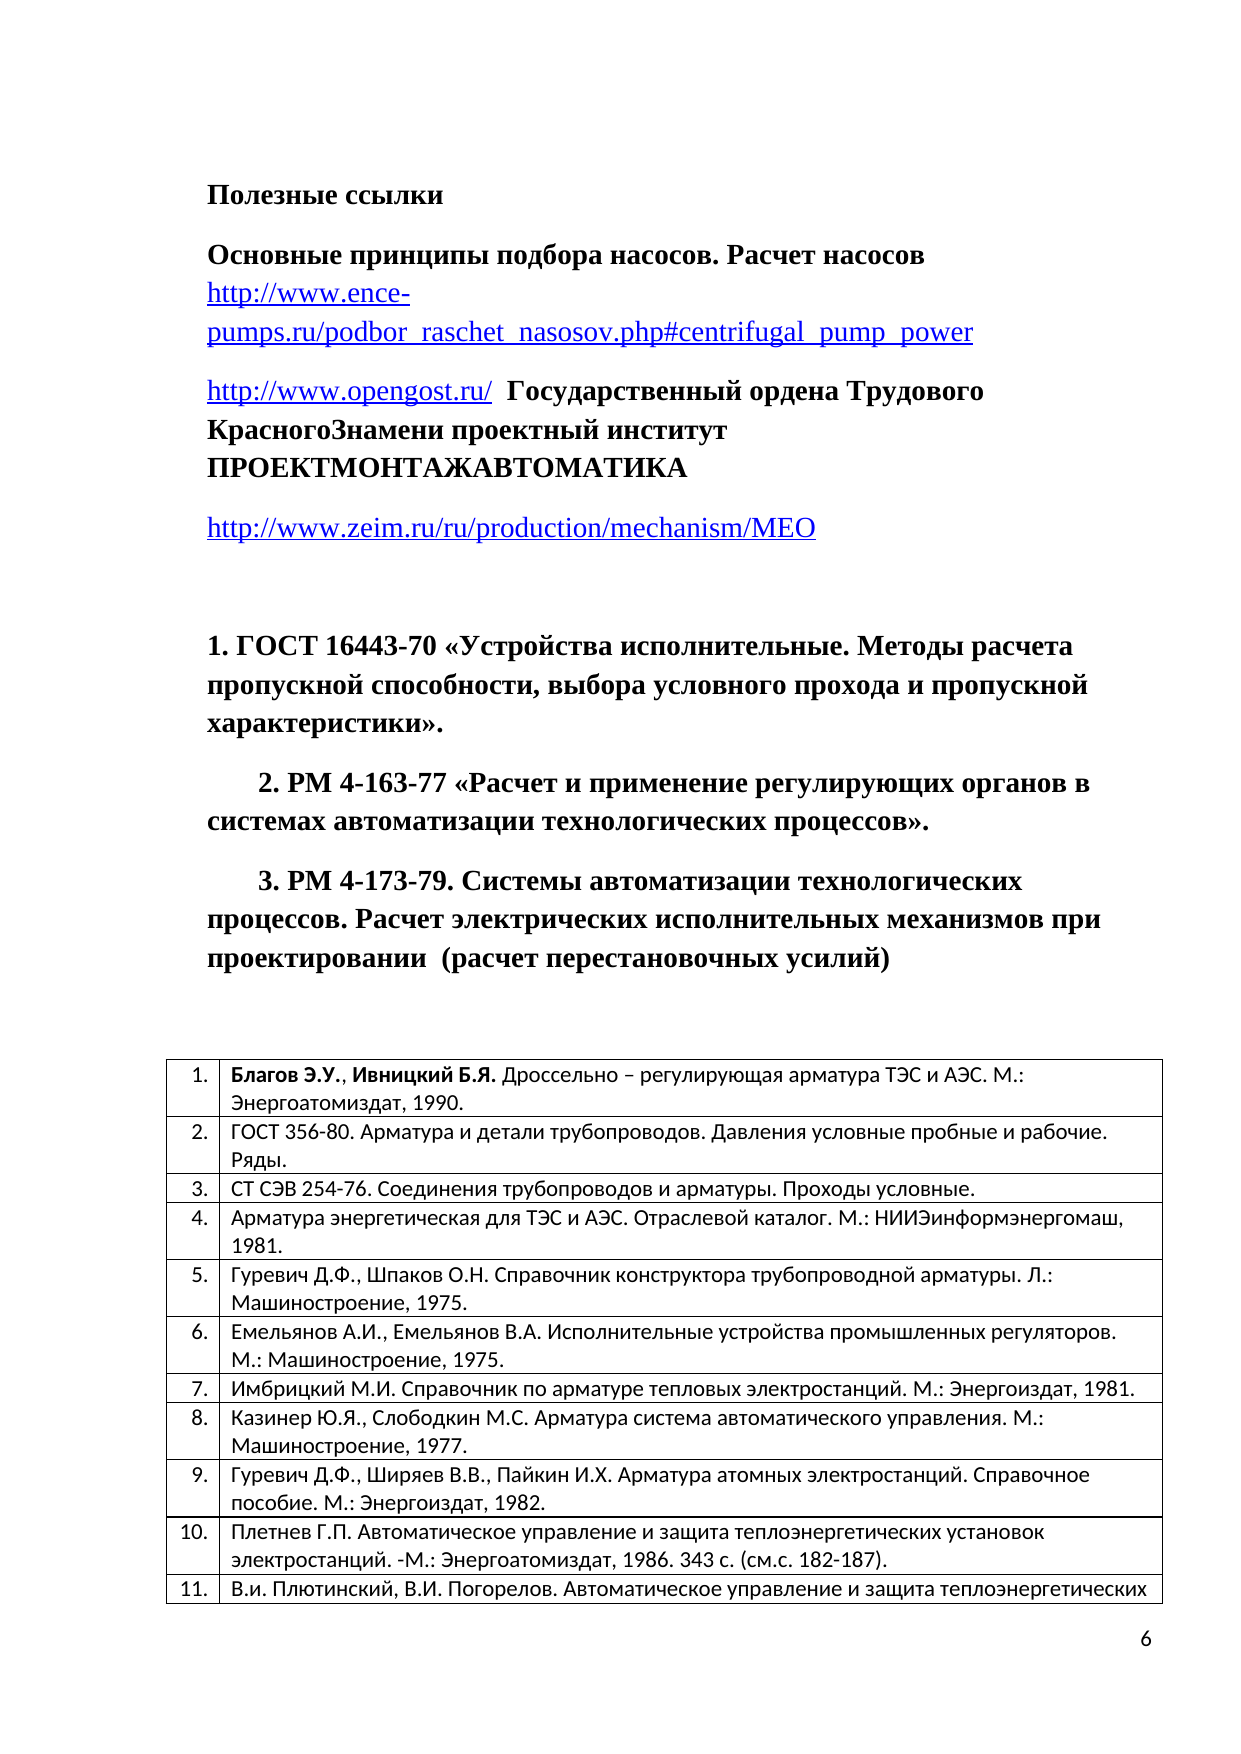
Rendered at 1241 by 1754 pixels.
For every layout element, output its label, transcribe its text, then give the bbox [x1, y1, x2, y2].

table_cell Гуревич Д.Ф., Ширяев В.В., Пайкин И.Х. Арматура атомных электростанций. Справочное пособие. М.: Энергоиздат, 1982. [220, 1460, 1162, 1516]
text Полезные ссылки [207, 177, 1152, 211]
table_cell 7. [167, 1374, 219, 1402]
table_cell 5. [167, 1260, 219, 1316]
table_cell Казинер Ю.Я., Слободкин М.С. Арматура система автоматического управления. М.: Машиностроение, 1977. [220, 1403, 1162, 1459]
table_cell 4. [167, 1203, 219, 1259]
table_cell 11. [167, 1575, 219, 1603]
table_cell Гуревич Д.Ф., Шпаков О.Н. Справочник конструктора трубопроводной арматуры. Л.: Машиностроение, 1975. [220, 1260, 1162, 1316]
table_cell 10. [167, 1518, 219, 1573]
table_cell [220, 1575, 1162, 1603]
table_cell 3. [167, 1174, 219, 1202]
text Основные принципы подбора насосов. Расчет насосов http://www.ence-pumps.ru/podbor_raschet_nasosov.php#centrifugal_pump_power [207, 237, 1152, 347]
text 2. РМ 4-163-77 «Расчет и применение регулирующих органов в системах автоматизации технологических процессов». [207, 765, 1152, 837]
table_cell Арматура энергетическая для ТЭС и АЭС. Отраслевой каталог. М.: НИИЭинформэнергомаш, 1981. [220, 1203, 1162, 1259]
table_cell 8. [167, 1403, 219, 1459]
table_cell 2. [167, 1117, 219, 1173]
table_cell Плетнев Г.П. Автоматическое управление и защита теплоэнергетических установок электростанций. -М.: Энергоатомиздат, 1986. 343 с. (см.с. 182-187). [220, 1518, 1162, 1573]
table_header 1. [167, 1060, 219, 1116]
table_cell СТ СЭВ 254-76. Соединения трубопроводов и арматуры. Проходы условные. [220, 1174, 1162, 1202]
text 3. РМ 4-173-79. Системы автоматизации технологических процессов. Расчет электрических исполнительных механизмов при проектировании (расчет перестановочных усилий) [207, 863, 1152, 973]
table_cell 6. [167, 1317, 219, 1373]
table_header Благов Э.У., Ивницкий Б.Я. Дроссельно – регулирующая арматура ТЭС и АЭС. М.: Энергоатомиздат, 1990. [220, 1060, 1162, 1116]
table_cell ГОСТ 356-80. Арматура и детали трубопроводов. Давления условные пробные и рабочие. Ряды. [220, 1117, 1162, 1173]
text http://www.zeim.ru/ru/production/mechanism/MEO [177, 510, 1152, 543]
table_cell 9. [167, 1460, 219, 1516]
table_cell Имбрицкий М.И. Справочник по арматуре тепловых электростанций. М.: Энергоиздат, 1981. [220, 1374, 1162, 1402]
table_cell Емельянов А.И., Емельянов В.А. Исполнительные устройства промышленных регуляторов. М.: Машиностроение, 1975. [220, 1317, 1162, 1373]
text 1. ГОСТ 16443-70 «Устройства исполнительные. Методы расчета пропускной способности, выбора условного прохода и пропускной характеристики». [207, 628, 1152, 739]
text http://www.opengost.ru/ Государственный ордена Трудового КрасногоЗнамени проектный институт ПРОЕКТМОНТАЖАВТОМАТИКА [207, 373, 1152, 484]
